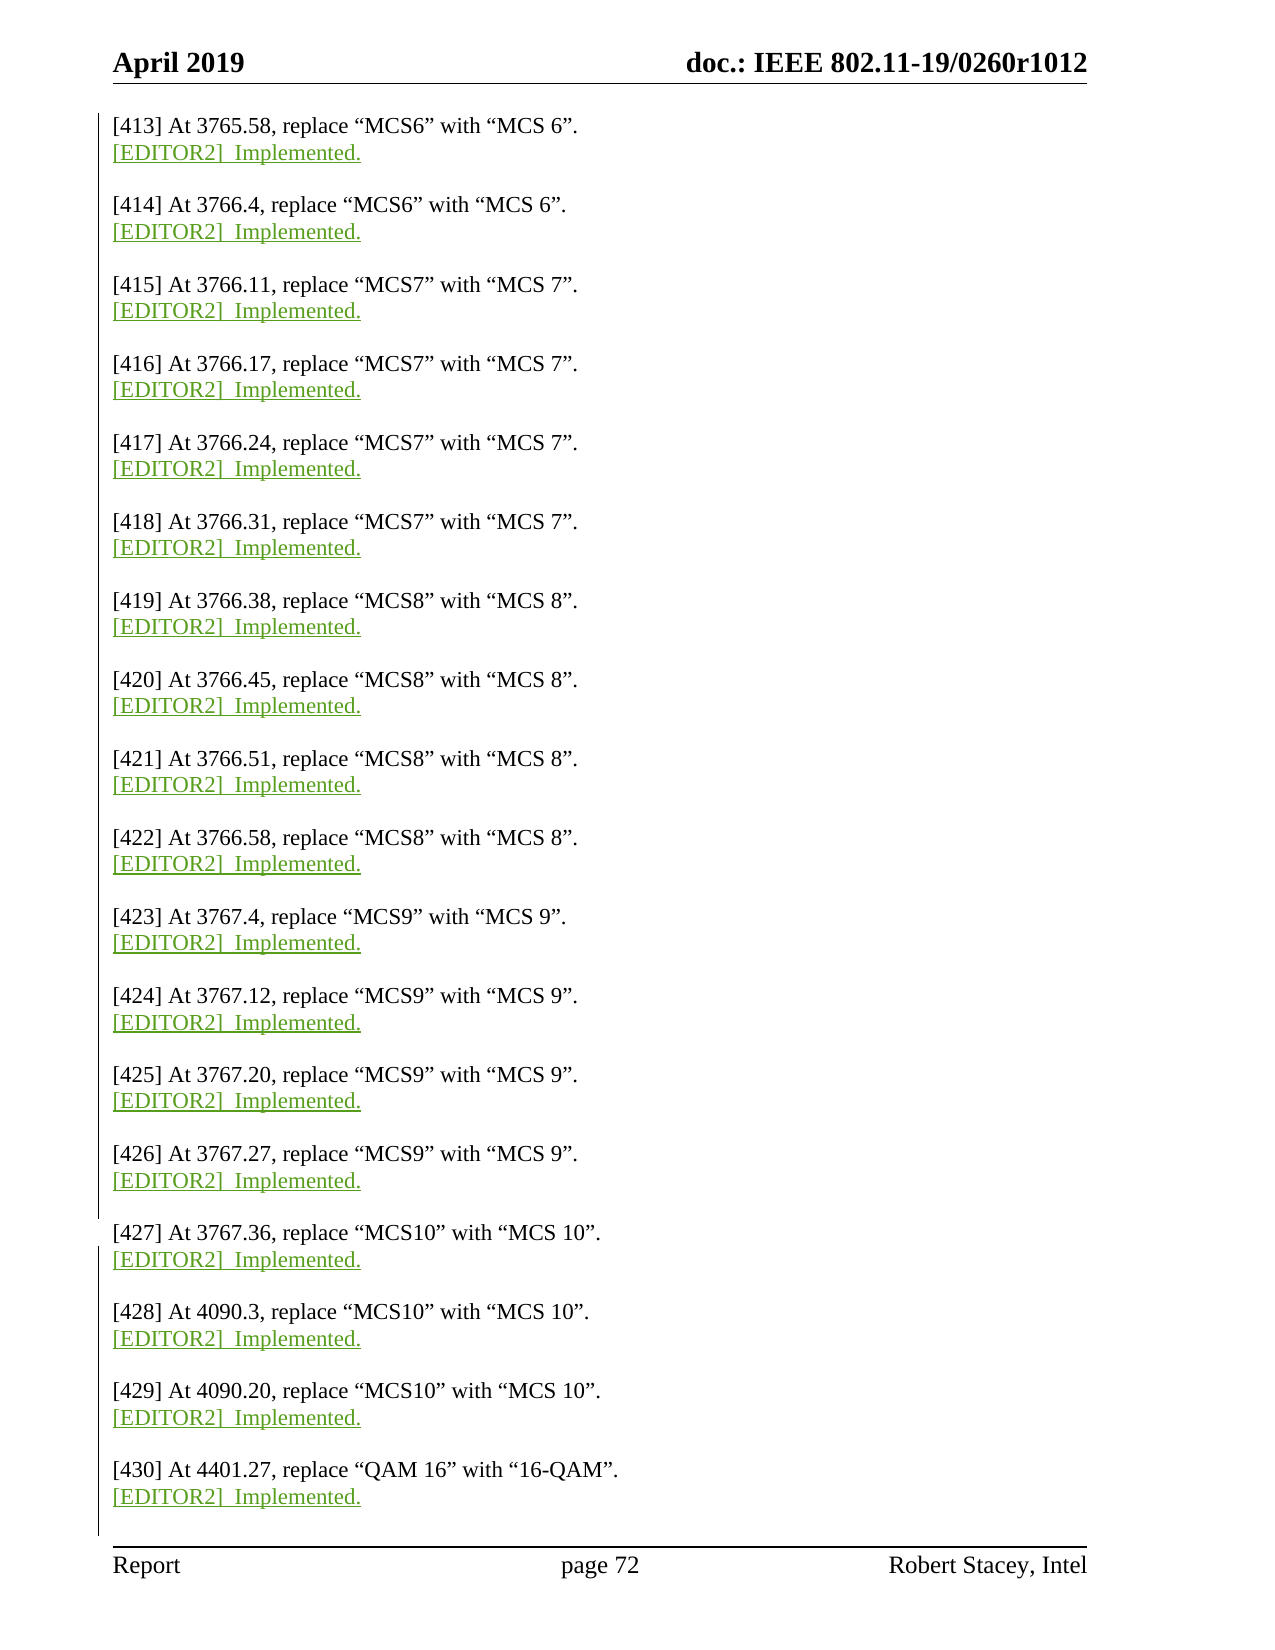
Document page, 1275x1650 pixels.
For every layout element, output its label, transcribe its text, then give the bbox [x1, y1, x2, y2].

text [421] At 3766.51, replace “MCS8” with “MCS 8”. [112, 745, 1087, 771]
text [413] At 3765.58, replace “MCS6” with “MCS 6”. [112, 112, 1087, 139]
text [425] At 3767.20, replace “MCS9” with “MCS 9”. [112, 1061, 1087, 1088]
text [430] At 4401.27, replace “QAM 16” with “16-QAM”. [112, 1457, 1087, 1483]
text [416] At 3766.17, replace “MCS7” with “MCS 7”. [112, 350, 1087, 376]
text [428] At 4090.3, replace “MCS10” with “MCS 10”. [112, 1298, 1087, 1325]
text [419] At 3766.38, replace “MCS8” with “MCS 8”. [112, 587, 1087, 613]
text [420] At 3766.45, replace “MCS8” with “MCS 8”. [112, 666, 1087, 692]
text [426] At 3767.27, replace “MCS9” with “MCS 9”. [112, 1140, 1087, 1167]
text [417] At 3766.24, replace “MCS7” with “MCS 7”. [112, 429, 1087, 455]
text [429] At 4090.20, replace “MCS10” with “MCS 10”. [112, 1377, 1087, 1404]
text [415] At 3766.11, replace “MCS7” with “MCS 7”. [112, 271, 1087, 297]
text [423] At 3767.4, replace “MCS9” with “MCS 9”. [112, 903, 1087, 929]
text [414] At 3766.4, replace “MCS6” with “MCS 6”. [112, 192, 1087, 218]
text [422] At 3766.58, replace “MCS8” with “MCS 8”. [112, 824, 1087, 850]
text [424] At 3767.12, replace “MCS9” with “MCS 9”. [112, 982, 1087, 1008]
text [427] At 3767.36, replace “MCS10” with “MCS 10”. [112, 1219, 1087, 1246]
text [418] At 3766.31, replace “MCS7” with “MCS 7”. [112, 508, 1087, 534]
